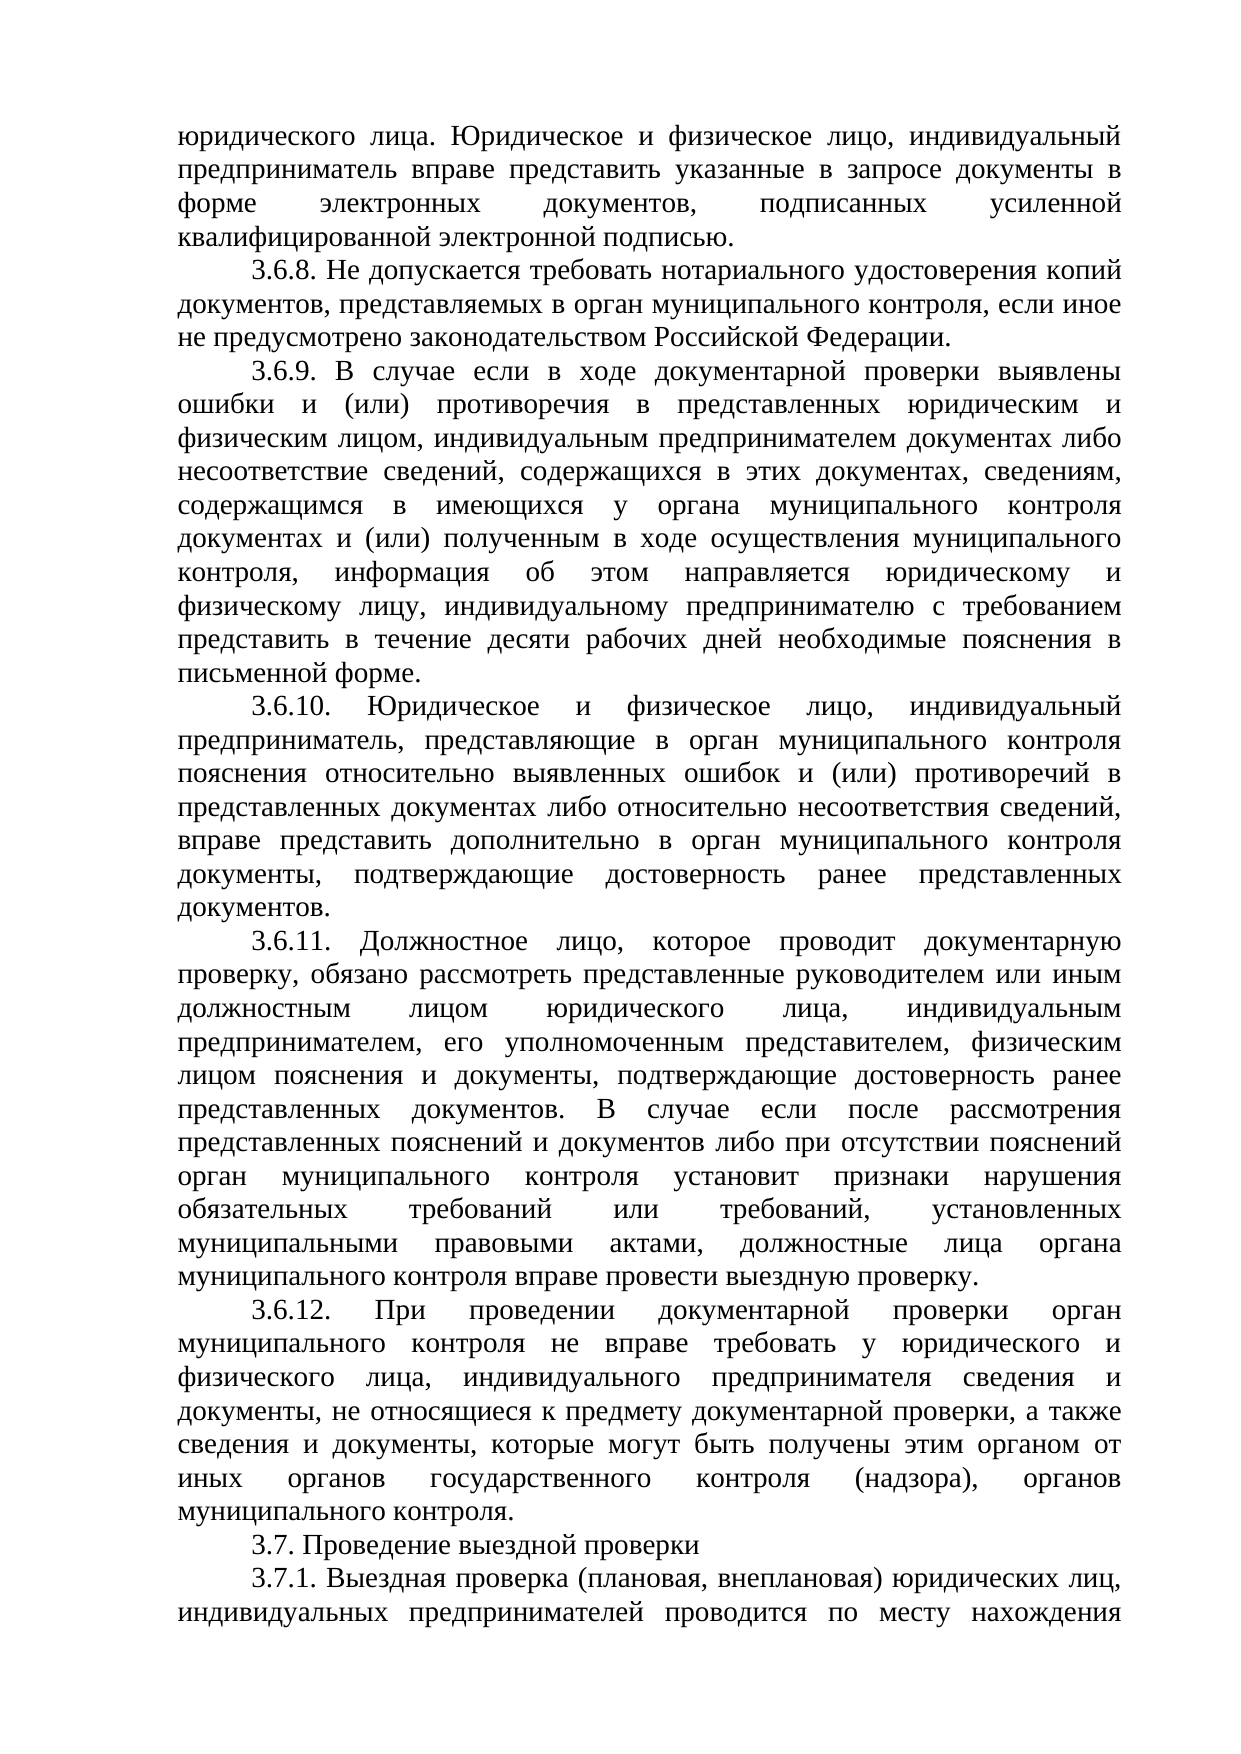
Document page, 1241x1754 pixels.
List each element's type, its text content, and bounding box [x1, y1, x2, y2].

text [177, 118, 1122, 252]
text 3.7. Проведение выездной проверки [177, 1527, 1122, 1560]
text 3.6.8. Не допускается требовать нотариального удостоверения копий документов, представляемых в орган муниципального контроля, если иное не предусмотрено законодательством Российской Федерации. [177, 252, 1122, 353]
text 3.6.12. При проведении документарной проверки орган муниципального контроля не вправе требовать у юридического и физического лица, индивидуального предпринимателя сведения и документы, не относящиеся к предмету документарной проверки, а также сведения и документы, которые могут быть получены этим органом от иных органов государственного контроля (надзора), органов муниципального контроля. [177, 1292, 1122, 1527]
text 3.6.9. В случае если в ходе документарной проверки выявлены ошибки и (или) противоречия в представленных юридическим и физическим лицом, индивидуальным предпринимателем документах либо несоответствие сведений, содержащихся в этих документах, сведениям, содержащимся в имеющихся у органа муниципального контроля документах и (или) полученным в ходе осуществления муниципального контроля, информация об этом направляется юридическому и физическому лицу, индивидуальному предпринимателю с требованием представить в течение десяти рабочих дней необходимые пояснения в письменной форме. [177, 353, 1122, 688]
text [177, 1560, 1122, 1627]
text 3.6.11. Должностное лицо, которое проводит документарную проверку, обязано рассмотреть представленные руководителем или иным должностным лицом юридического лица, индивидуальным предпринимателем, его уполномоченным представителем, физическим лицом пояснения и документы, подтверждающие достоверность ранее представленных документов. В случае если после рассмотрения представленных пояснений и документов либо при отсутствии пояснений орган муниципального контроля установит признаки нарушения обязательных требований или требований, установленных муниципальными правовыми актами, должностные лица органа муниципального контроля вправе провести выездную проверку. [177, 923, 1122, 1292]
text 3.6.10. Юридическое и физическое лицо, индивидуальный предприниматель, представляющие в орган муниципального контроля пояснения относительно выявленных ошибок и (или) противоречий в представленных документах либо относительно несоответствия сведений, вправе представить дополнительно в орган муниципального контроля документы, подтверждающие достоверность ранее представленных документов. [177, 688, 1122, 923]
